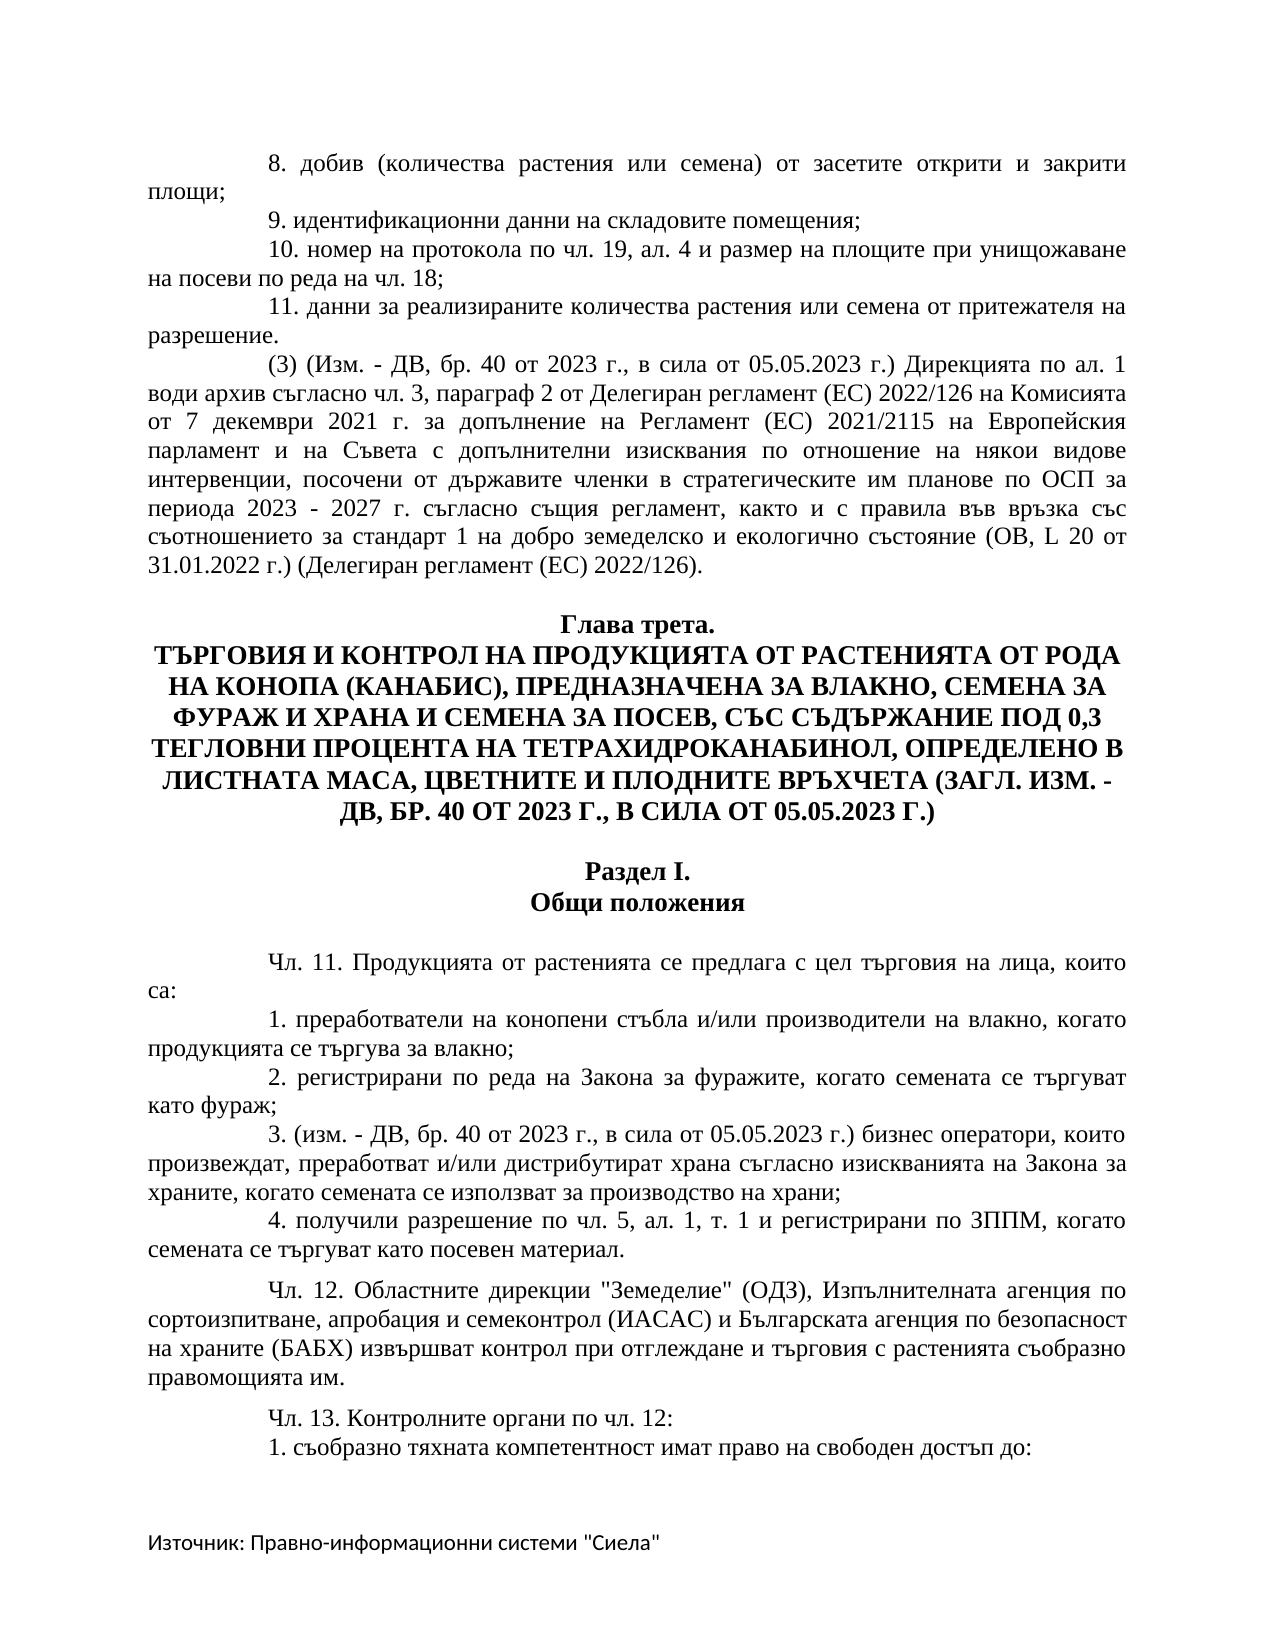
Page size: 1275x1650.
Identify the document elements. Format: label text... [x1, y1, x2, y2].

text 11. данни за реализираните количества растения или семена от притежателя на разрешение. [148, 291, 1127, 349]
text 4. получили разрешение по чл. 5, ал. 1, т. 1 и регистрирани по ЗППМ, когато семената се търгуват като посевен материал. [148, 1205, 1127, 1263]
text 10. номер на протокола по чл. 19, ал. 4 и размер на площите при унищожаване на посеви по реда на чл. 18; [148, 234, 1127, 291]
text Чл. 12. Областните дирекции "Земеделие" (ОДЗ), Изпълнителната агенция по сортоизпитване, апробация и семеконтрол (ИАСАС) и Българската агенция по безопасност на храните (БАБХ) извършват контрол при отглеждане и търговия с растенията съобразно правомощията им. [148, 1275, 1127, 1390]
text Глава трета. ТЪРГОВИЯ И КОНТРОЛ НА ПРОДУКЦИЯТА ОТ РАСТЕНИЯТА ОТ РОДА НА КОНОПА (КАНАБИС), ПРЕДНАЗНАЧЕНА ЗА ВЛАКНО, СЕМЕНА ЗА ФУРАЖ И ХРАНА И СЕМЕНА ЗА ПОСЕВ, СЪС СЪДЪРЖАНИЕ ПОД 0,3 ТЕГЛОВНИ ПРОЦЕНТА НА ТЕТРАХИДРОКАНАБИНОЛ, ОПРЕДЕЛЕНО В ЛИСТНАТА МАСА, ЦВЕТНИТЕ И ПЛОДНИТЕ ВРЪХЧЕТА (ЗАГЛ. ИЗМ. - ДВ, БР. 40 ОТ 2023 Г., В СИЛА ОТ 05.05.2023 Г.) [148, 608, 1127, 826]
text Раздел I. Общи положения [148, 855, 1127, 917]
text 1. съобразно тяхната компетентност имат право на свободен достъп до: [148, 1432, 1127, 1460]
text (3) (Изм. - ДВ, бр. 40 от 2023 г., в сила от 05.05.2023 г.) Дирекцията по ал. 1 води архив съгласно чл. 3, параграф 2 от Делегиран регламент (ЕС) 2022/126 на Комисията от 7 декември 2021 г. за допълнение на Регламент (ЕС) 2021/2115 на Европейския парламент и на Съвета с допълнителни изисквания по отношение на някои видове интервенции, посочени от държавите членки в стратегическите им планове по ОСП за периода 2023 - 2027 г. съгласно същия регламент, както и с правила във връзка със съотношението за стандарт 1 на добро земеделско и екологично състояние (ОВ, L 20 от 31.01.2022 г.) (Делегиран регламент (ЕС) 2022/126). [148, 349, 1127, 579]
text 1. преработватели на конопени стъбла и/или производители на влакно, когато продукцията се търгува за влакно; [148, 1004, 1127, 1062]
text Чл. 11. Продукцията от растенията се предлага с цел търговия на лица, които са: [148, 947, 1127, 1004]
text 9. идентификационни данни на складовите помещения; [148, 205, 1127, 234]
text 3. (изм. - ДВ, бр. 40 от 2023 г., в сила от 05.05.2023 г.) бизнес оператори, които произвеждат, преработват и/или дистрибутират храна съгласно изискванията на Закона за храните, когато семената се използват за производство на храни; [148, 1119, 1127, 1205]
text 2. регистрирани по реда на Закона за фуражите, когато семената се търгуват като фураж; [148, 1062, 1127, 1119]
text Чл. 13. Контролните органи по чл. 12: [148, 1403, 1127, 1432]
text 8. добив (количества растения или семена) от засетите открити и закрити площи; [148, 148, 1127, 205]
